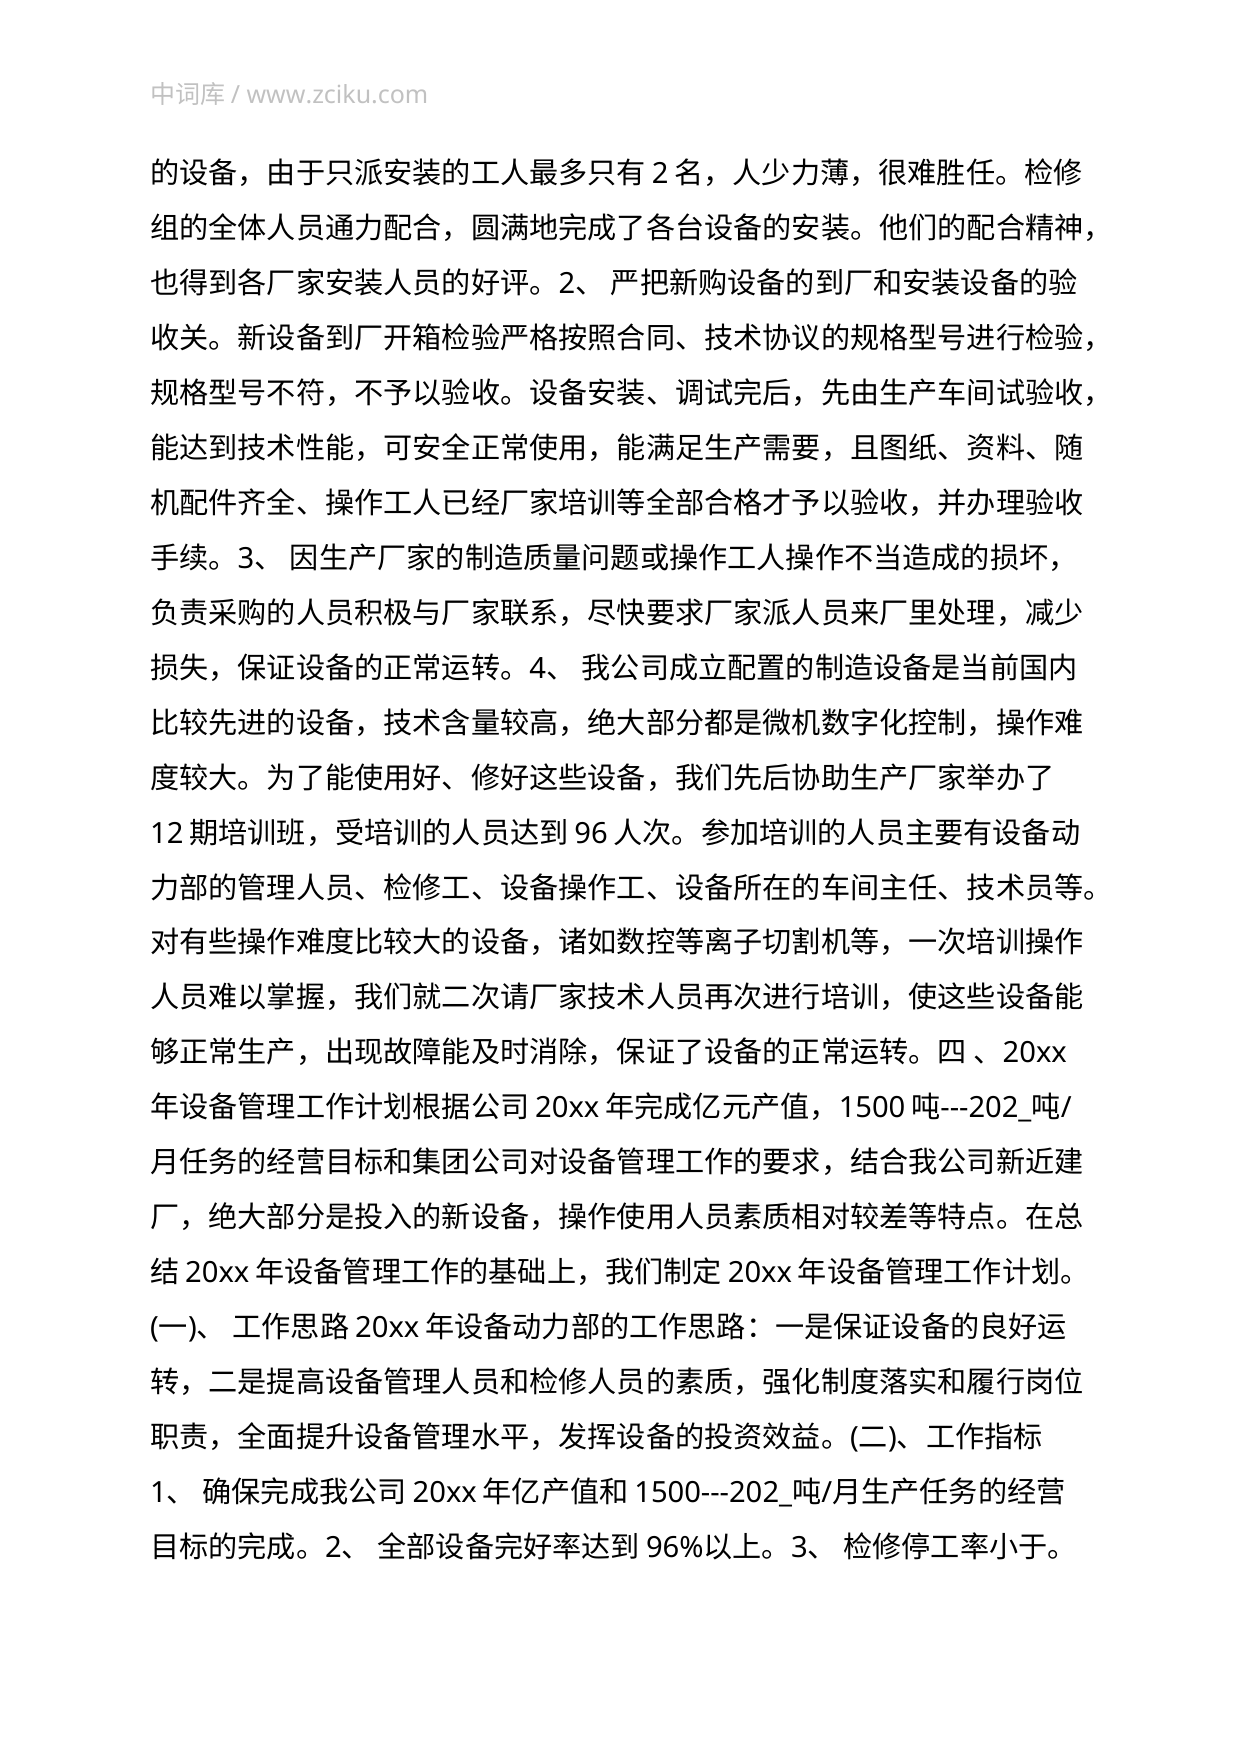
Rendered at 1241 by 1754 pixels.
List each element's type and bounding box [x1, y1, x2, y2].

text [150, 150, 1090, 1566]
